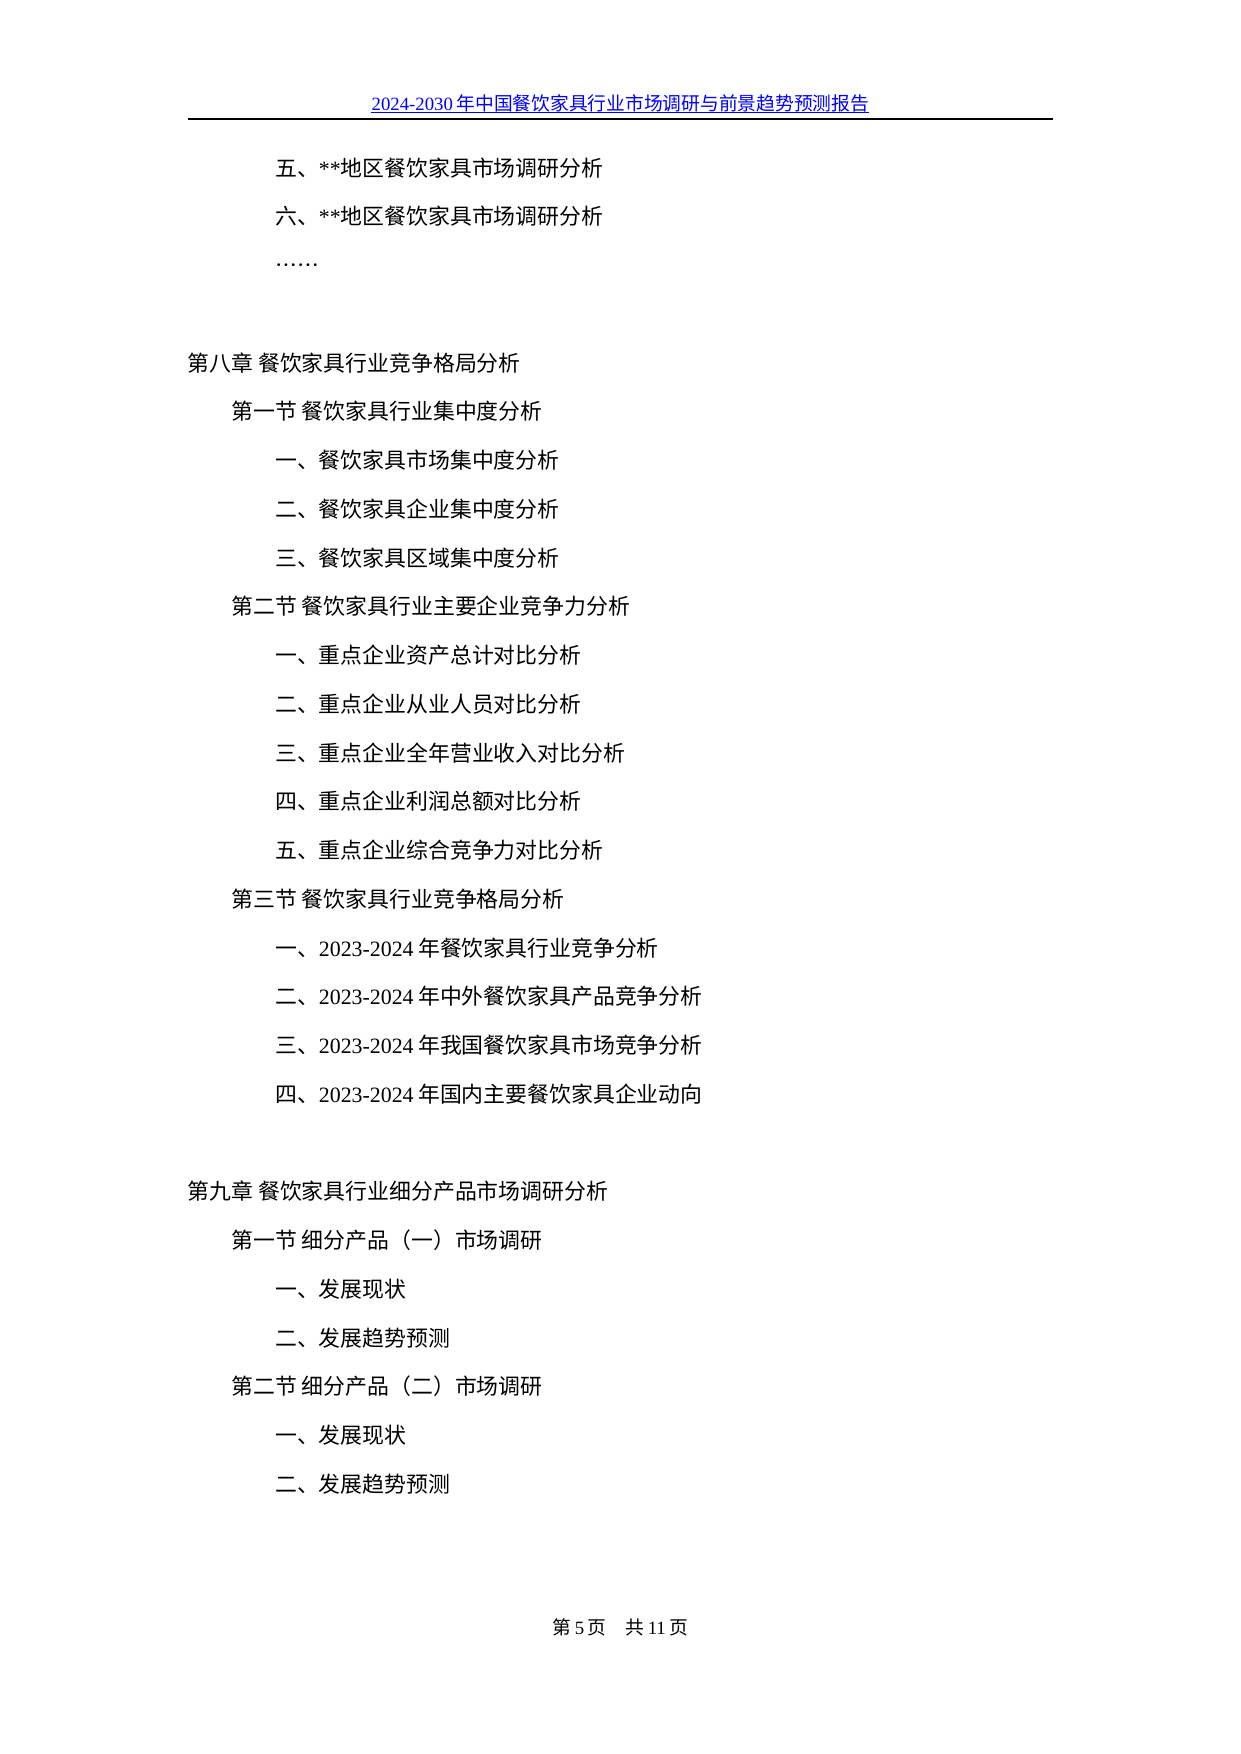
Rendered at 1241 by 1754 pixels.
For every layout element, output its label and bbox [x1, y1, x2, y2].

text [187, 150, 1053, 1499]
